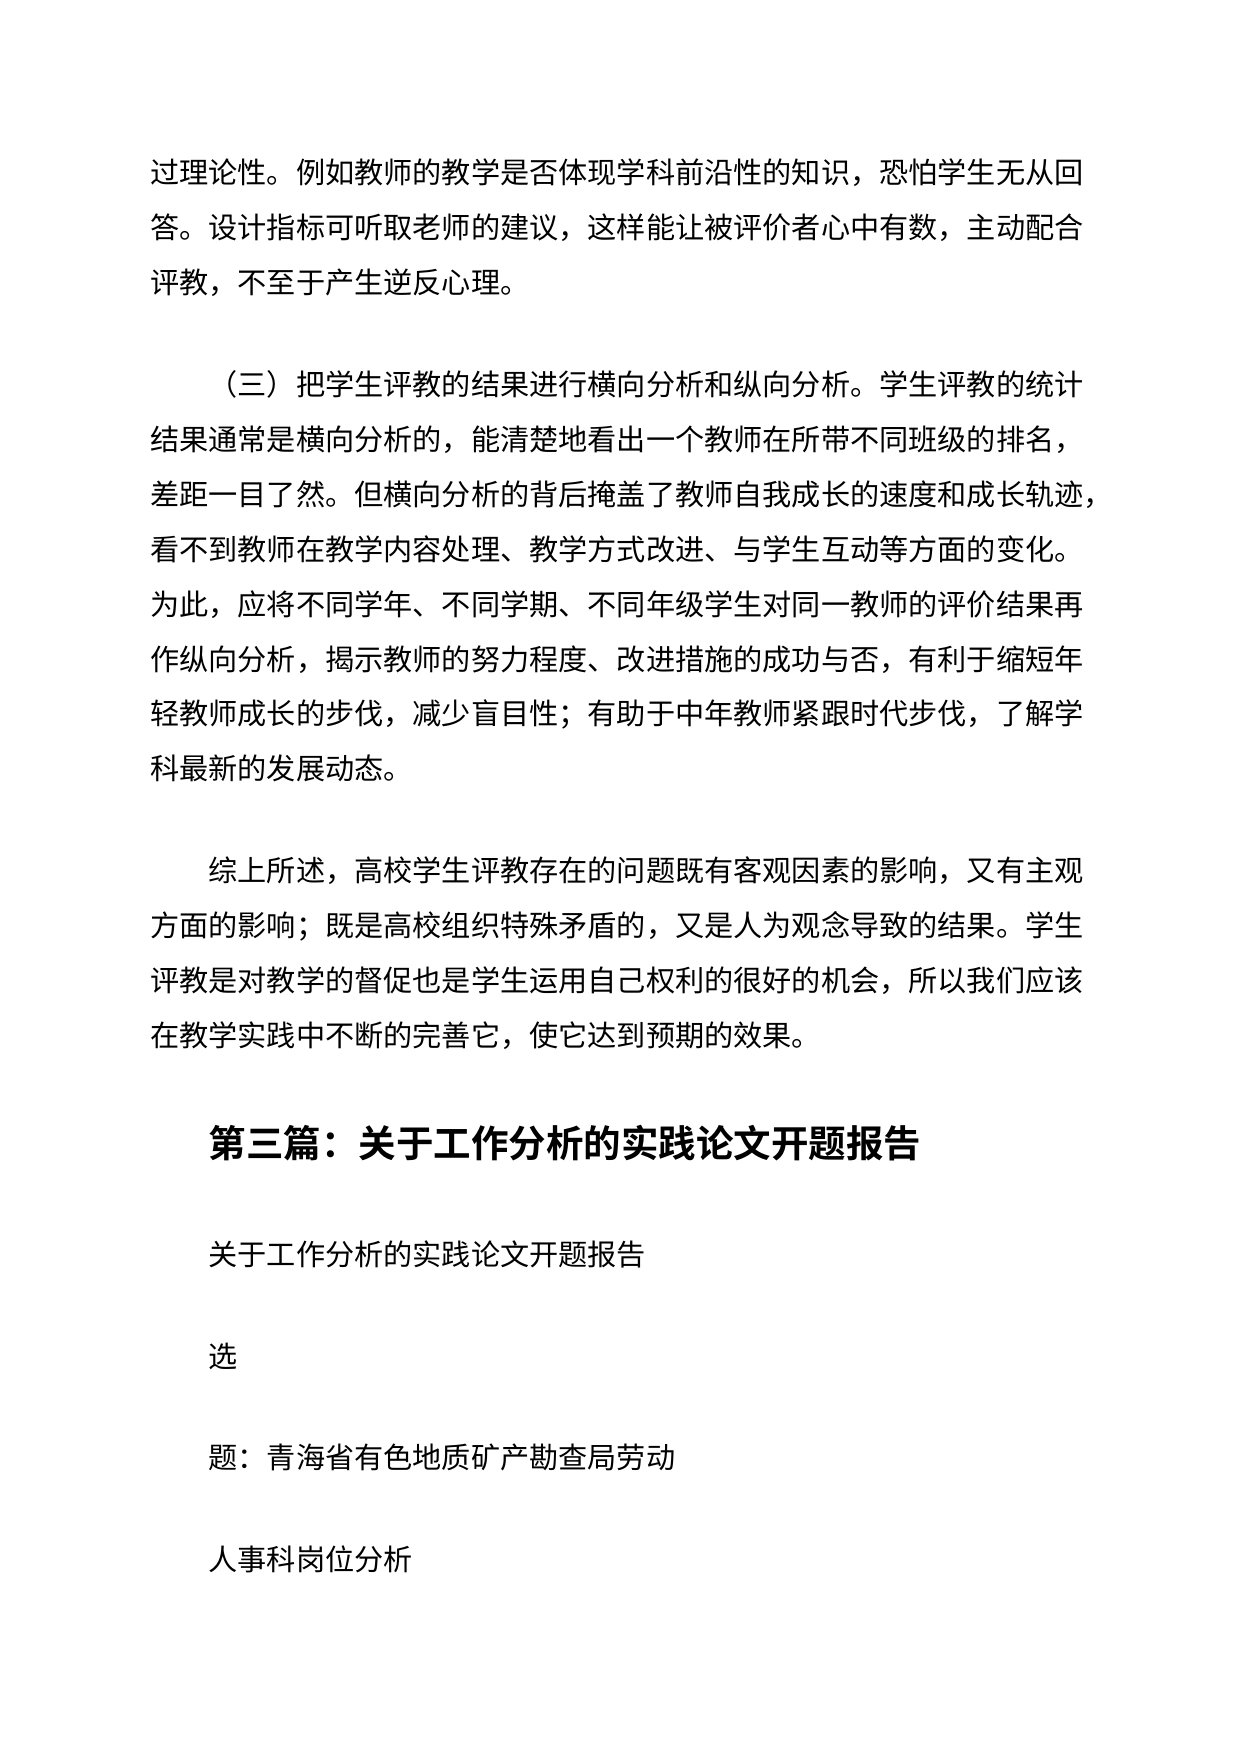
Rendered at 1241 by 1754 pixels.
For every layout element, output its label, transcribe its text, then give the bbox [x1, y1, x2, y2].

text 第三篇：关于工作分析的实践论文开题报告 [150, 1114, 1090, 1168]
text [150, 150, 1090, 302]
text 关于工作分析的实践论文开题报告 [150, 1231, 1090, 1274]
text 综上所述，高校学生评教存在的问题既有客观因素的影响，又有主观方面的影响；既是高校组织特殊矛盾的，又是人为观念导致的结果。学生评教是对教学的督促也是学生运用自己权利的很好的机会，所以我们应该在教学实践中不断的完善它，使它达到预期的效果。 [150, 848, 1090, 1054]
text 题：青海省有色地质矿产勘查局劳动 [150, 1435, 1090, 1477]
text 人事科岗位分析 [150, 1537, 1090, 1579]
text （三）把学生评教的结果进行横向分析和纵向分析。学生评教的统计结果通常是横向分析的，能清楚地看出一个教师在所带不同班级的排名，差距一目了然。但横向分析的背后掩盖了教师自我成长的速度和成长轨迹，看不到教师在教学内容处理、教学方式改进、与学生互动等方面的变化。为此，应将不同学年、不同学期、不同年级学生对同一教师的评价结果再作纵向分析，揭示教师的努力程度、改进措施的成功与否，有利于缩短年轻教师成长的步伐，减少盲目性；有助于中年教师紧跟时代步伐，了解学科最新的发展动态。 [150, 362, 1090, 788]
text 选 [150, 1333, 1090, 1376]
